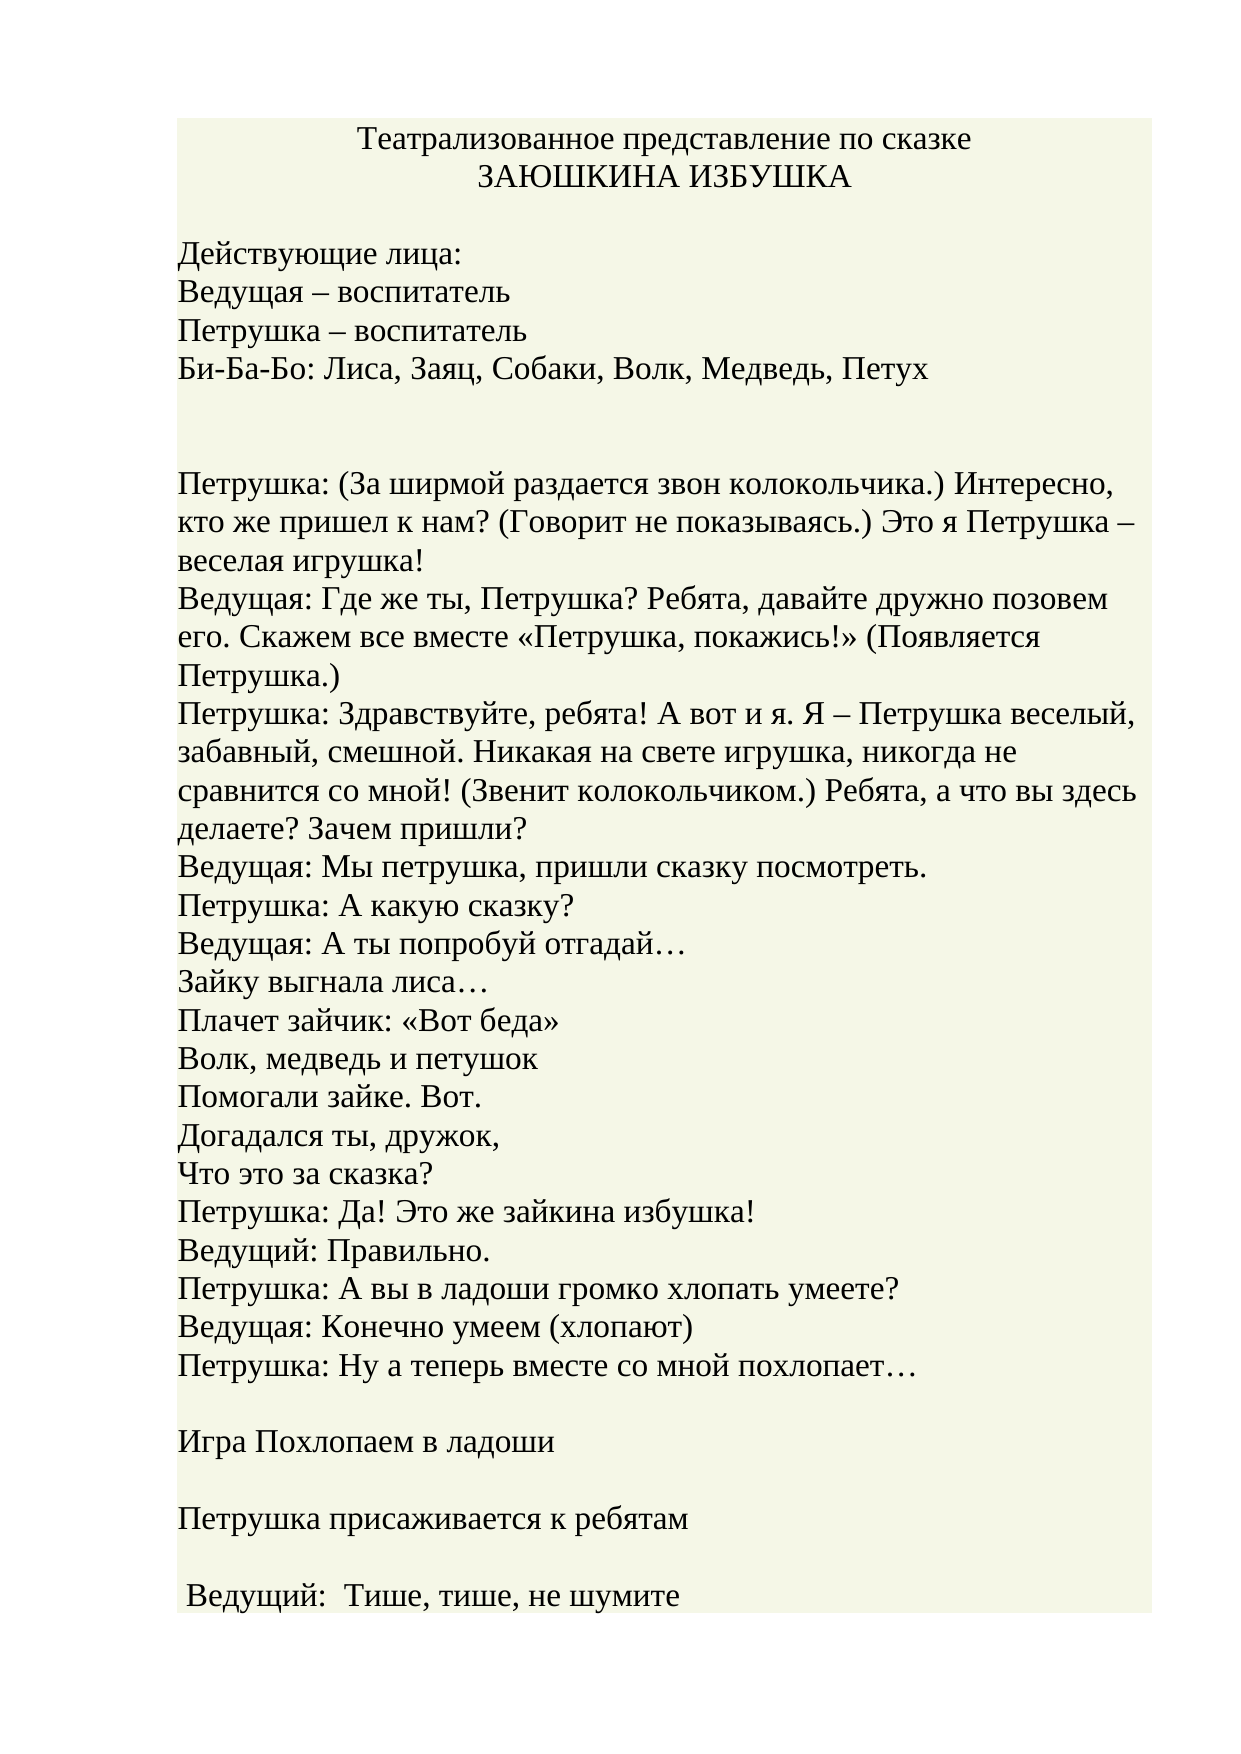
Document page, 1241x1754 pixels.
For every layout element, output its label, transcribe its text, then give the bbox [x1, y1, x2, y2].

text Театрализованное представление по сказке [177, 118, 1152, 156]
text ЗАЮШКИНА ИЗБУШКА [177, 156, 1152, 195]
text Петрушка: Да! Это же зайкина избушка! [177, 1191, 1152, 1230]
text Ведущая: Конечно умеем (хлопают) [177, 1306, 1152, 1345]
text Что это за сказка? [177, 1153, 1152, 1191]
text Плачет зайчик: «Вот беда» [177, 1000, 1152, 1038]
text Действующие лица: [177, 233, 1152, 271]
text Петрушка: А вы в ладоши громко хлопать умеете? [177, 1268, 1152, 1306]
text Ведущий: Правильно. [177, 1230, 1152, 1268]
text Би-Ба-Бо: Лиса, Заяц, Собаки, Волк, Медведь, Петух [177, 348, 1152, 386]
text Догадался ты, дружок, [177, 1115, 1152, 1153]
text Зайку выгнала лиса… [177, 961, 1152, 1000]
text Петрушка – воспитатель [177, 310, 1152, 348]
text Ведущий: Тише, тише, не шумите [177, 1575, 1152, 1613]
text Ведущая – воспитатель [177, 271, 1152, 310]
text Петрушка: А какую сказку? [177, 885, 1152, 923]
text Ведущая: Где же ты, Петрушка? Ребята, давайте дружно позовем его. Скажем все вместе «Петрушка, покажись!» (Появляется Петрушка.) [177, 578, 1152, 693]
text Волк, медведь и петушок [177, 1038, 1152, 1076]
text Игра Похлопаем в ладоши [177, 1421, 1152, 1460]
text Ведущая: А ты попробуй отгадай… [177, 923, 1152, 961]
text Помогали зайке. Вот. [177, 1076, 1152, 1115]
text Петрушка: Ну а теперь вместе со мной похлопает… [177, 1345, 1152, 1383]
text Петрушка присаживается к ребятам [177, 1498, 1152, 1536]
text Петрушка: (За ширмой раздается звон колокольчика.) Интересно, кто же пришел к нам? (Говорит не показываясь.) Это я Петрушка – веселая игрушка! [177, 463, 1152, 578]
text Петрушка: Здравствуйте, ребята! А вот и я. Я – Петрушка веселый, забавный, смешной. Никакая на свете игрушка, никогда не сравнится со мной! (Звенит колокольчиком.) Ребята, а что вы здесь делаете? Зачем пришли? [177, 693, 1152, 846]
text Ведущая: Мы петрушка, пришли сказку посмотреть. [177, 846, 1152, 885]
